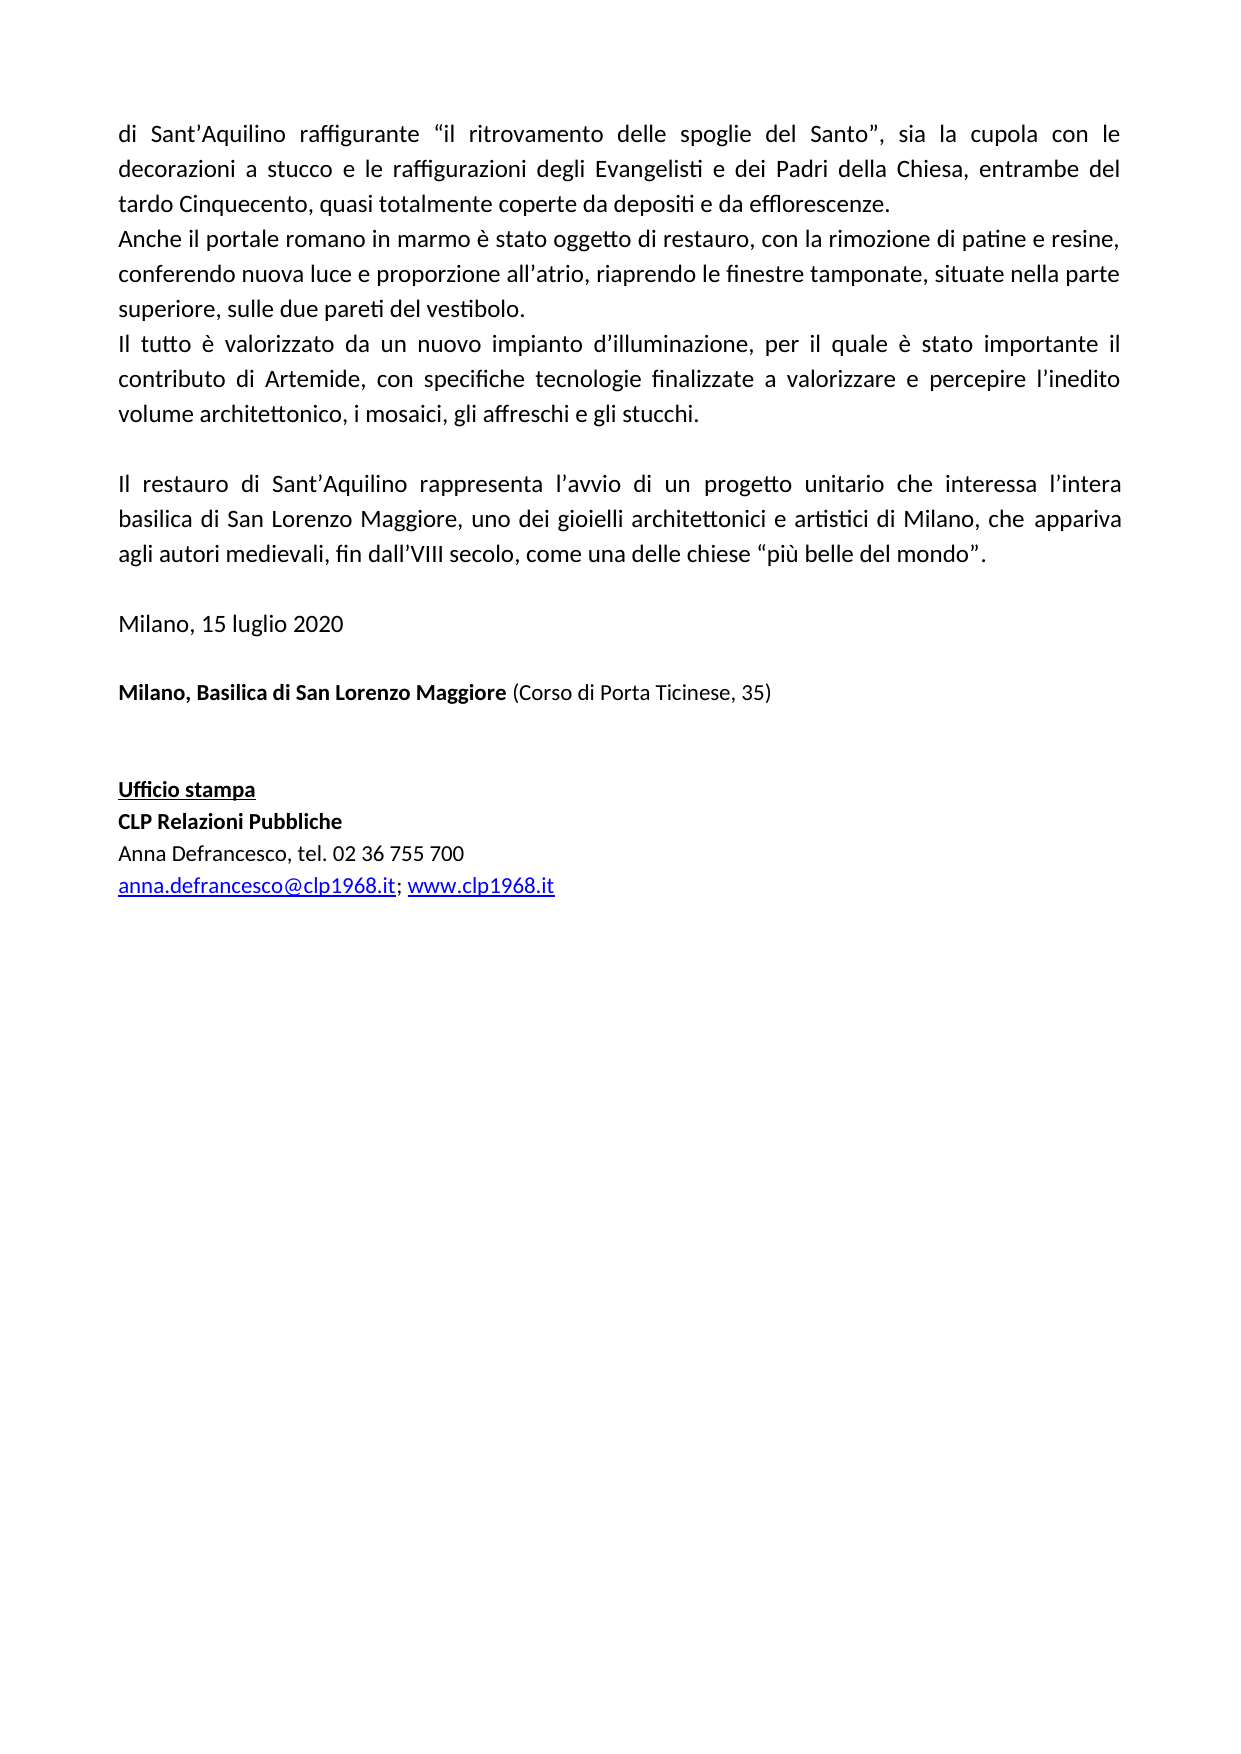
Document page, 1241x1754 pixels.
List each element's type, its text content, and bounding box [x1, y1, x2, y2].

text Anna Defrancesco, tel. 02 36 755 700 [118, 839, 1122, 867]
text anna.defrancesco@clp1968.it; www.clp1968.it [118, 871, 1122, 899]
text Il restauro di Sant’Aquilino rappresenta l’avvio di un progetto unitario che interessa l’intera basilica di San Lorenzo Maggiore, uno dei gioielli architettonici e artistici di Milano, che appariva agli autori medievali, fin dall’VIII secolo, come una delle chiese “più belle del mondo”. [118, 468, 1122, 569]
text Milano, 15 luglio 2020 [118, 608, 1122, 639]
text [118, 118, 1122, 219]
text Il tutto è valorizzato da un nuovo impianto d’illuminazione, per il quale è stato importante il contributo di Artemide, con specifiche tecnologie finalizzate a valorizzare e percepire l’inedito volume architettonico, i mosaici, gli affreschi e gli stucchi. [118, 328, 1122, 429]
text Anche il portale romano in marmo è stato oggetto di restauro, con la rimozione di patine e resine, conferendo nuova luce e proporzione all’atrio, riaprendo le finestre tamponate, situate nella parte superiore, sulle due pareti del vestibolo. [118, 223, 1122, 324]
text Milano, Basilica di San Lorenzo Maggiore (Corso di Porta Ticinese, 35) [118, 678, 1122, 706]
text CLP Relazioni Pubbliche [118, 807, 1122, 835]
